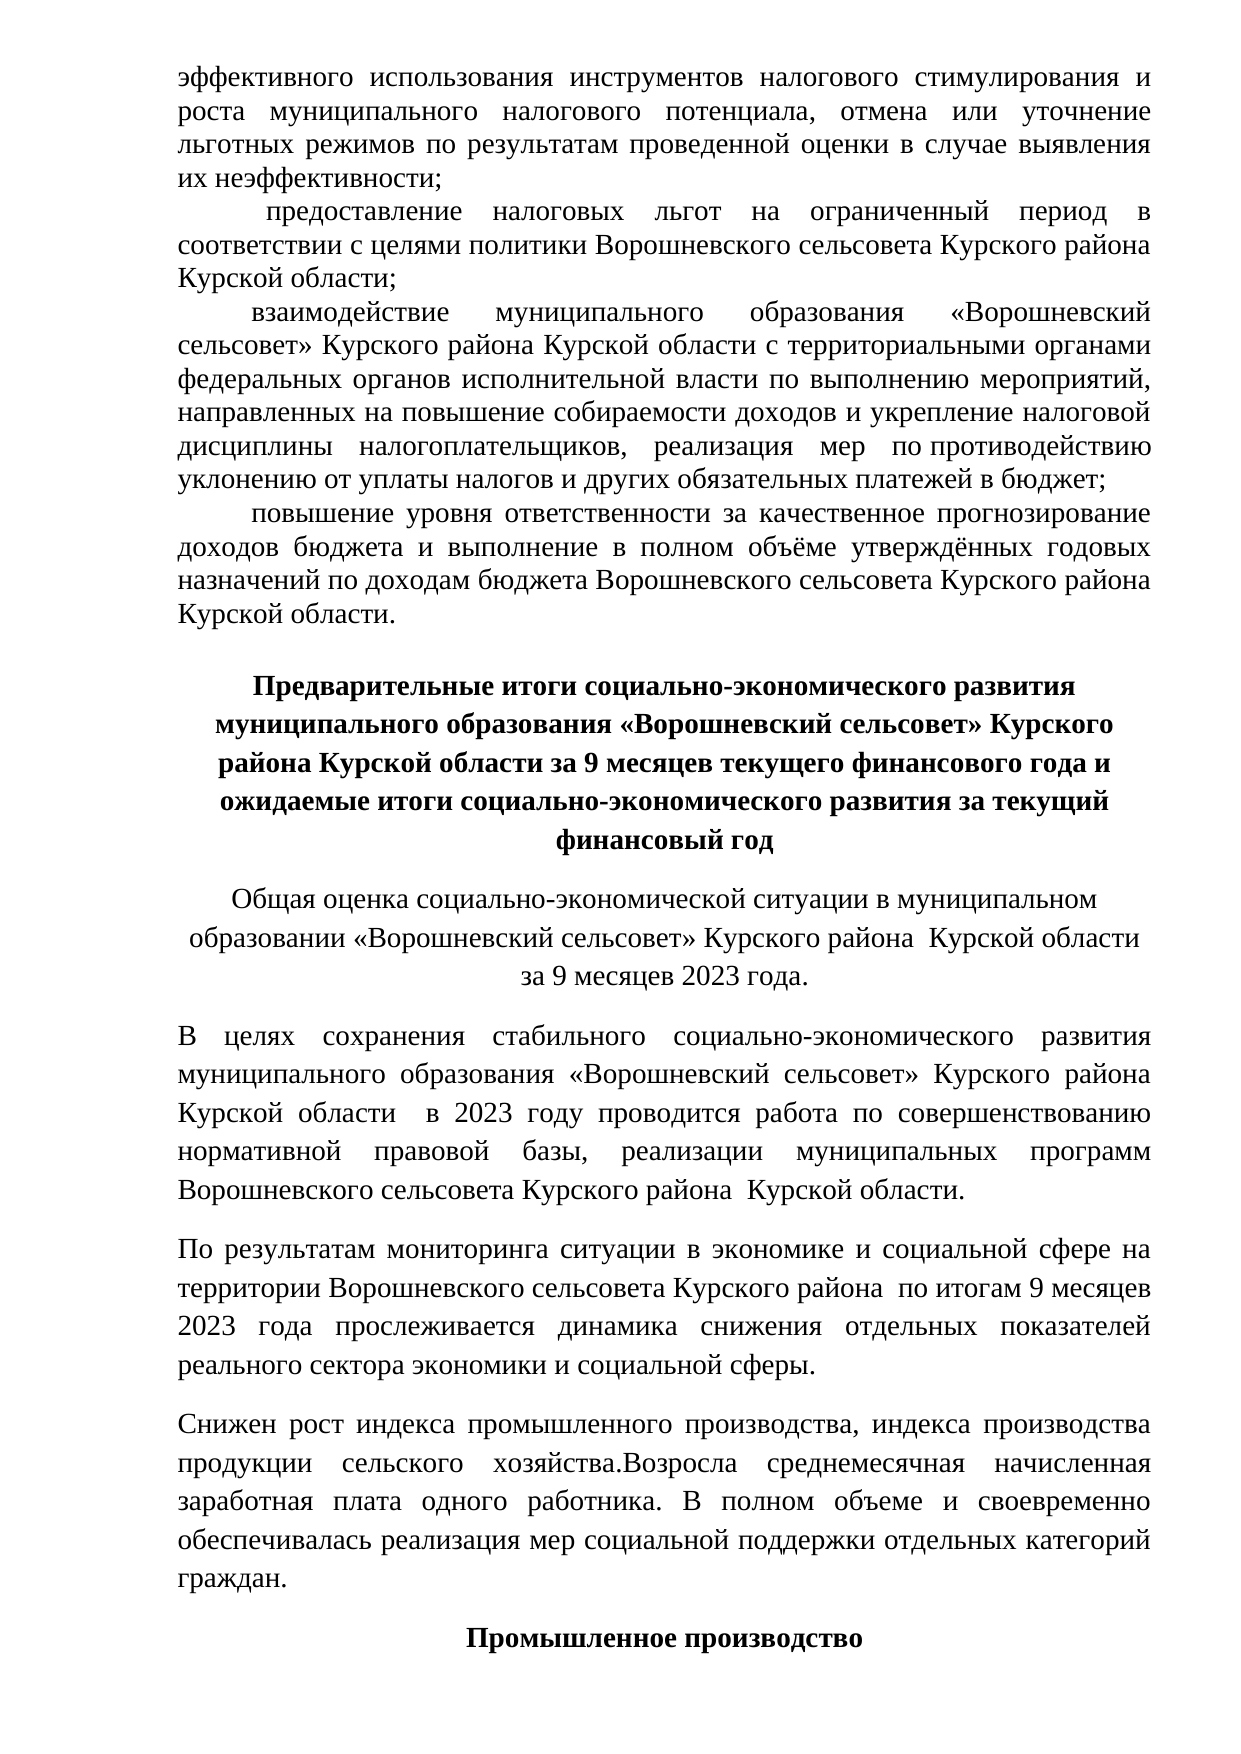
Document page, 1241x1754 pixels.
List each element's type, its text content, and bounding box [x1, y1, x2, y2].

text взаимодействие муниципального образования «Ворошневский сельсовет» Курского района Курской области с территориальными органами федеральных органов исполнительной власти по выполнению мероприятий, направленных на повышение собираемости доходов и укрепление налоговой дисциплины налогоплательщиков, реализация мер по противодействию уклонению от уплаты налогов и других обязательных платежей в бюджет; [177, 294, 1152, 495]
text В целях сохранения стабильного социально-экономического развития муниципального образования «Ворошневский сельсовет» Курского района Курской области в 2023 году проводится работа по совершенствованию нормативной правовой базы, реализации муниципальных программ Ворошневского сельсовета Курского района Курской области. [177, 1018, 1152, 1206]
text Промышленное производство [177, 1620, 1152, 1653]
text Снижен рост индекса промышленного производства, индекса производства продукции сельского хозяйства.Возросла среднемесячная начисленная заработная плата одного работника. В полном объеме и своевременно обеспечивалась реализация мер социальной поддержки отдельных категорий граждан. [177, 1406, 1152, 1594]
text Общая оценка социально-экономической ситуации в муниципальном образовании «Ворошневский сельсовет» Курского района Курской области за 9 месяцев 2023 года. [177, 881, 1152, 992]
text Предварительные итоги социально-экономического развития муниципального образования «Ворошневский сельсовет» Курского района Курской области за 9 месяцев текущего финансового года и ожидаемые итоги социально-экономического развития за текущий финансовый год [177, 668, 1152, 856]
text повышение уровня ответственности за качественное прогнозирование доходов бюджета и выполнение в полном объёме утверждённых годовых назначений по доходам бюджета Ворошневского сельсовета Курского района Курской области. [177, 495, 1152, 629]
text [177, 59, 1152, 193]
text По результатам мониторинга ситуации в экономике и социальной сфере на территории Ворошневского сельсовета Курского района по итогам 9 месяцев 2023 года прослеживается динамика снижения отдельных показателей реального сектора экономики и социальной сферы. [177, 1231, 1152, 1381]
text предоставление налоговых льгот на ограниченный период в соответствии с целями политики Ворошневского сельсовета Курского района Курской области; [177, 193, 1152, 294]
